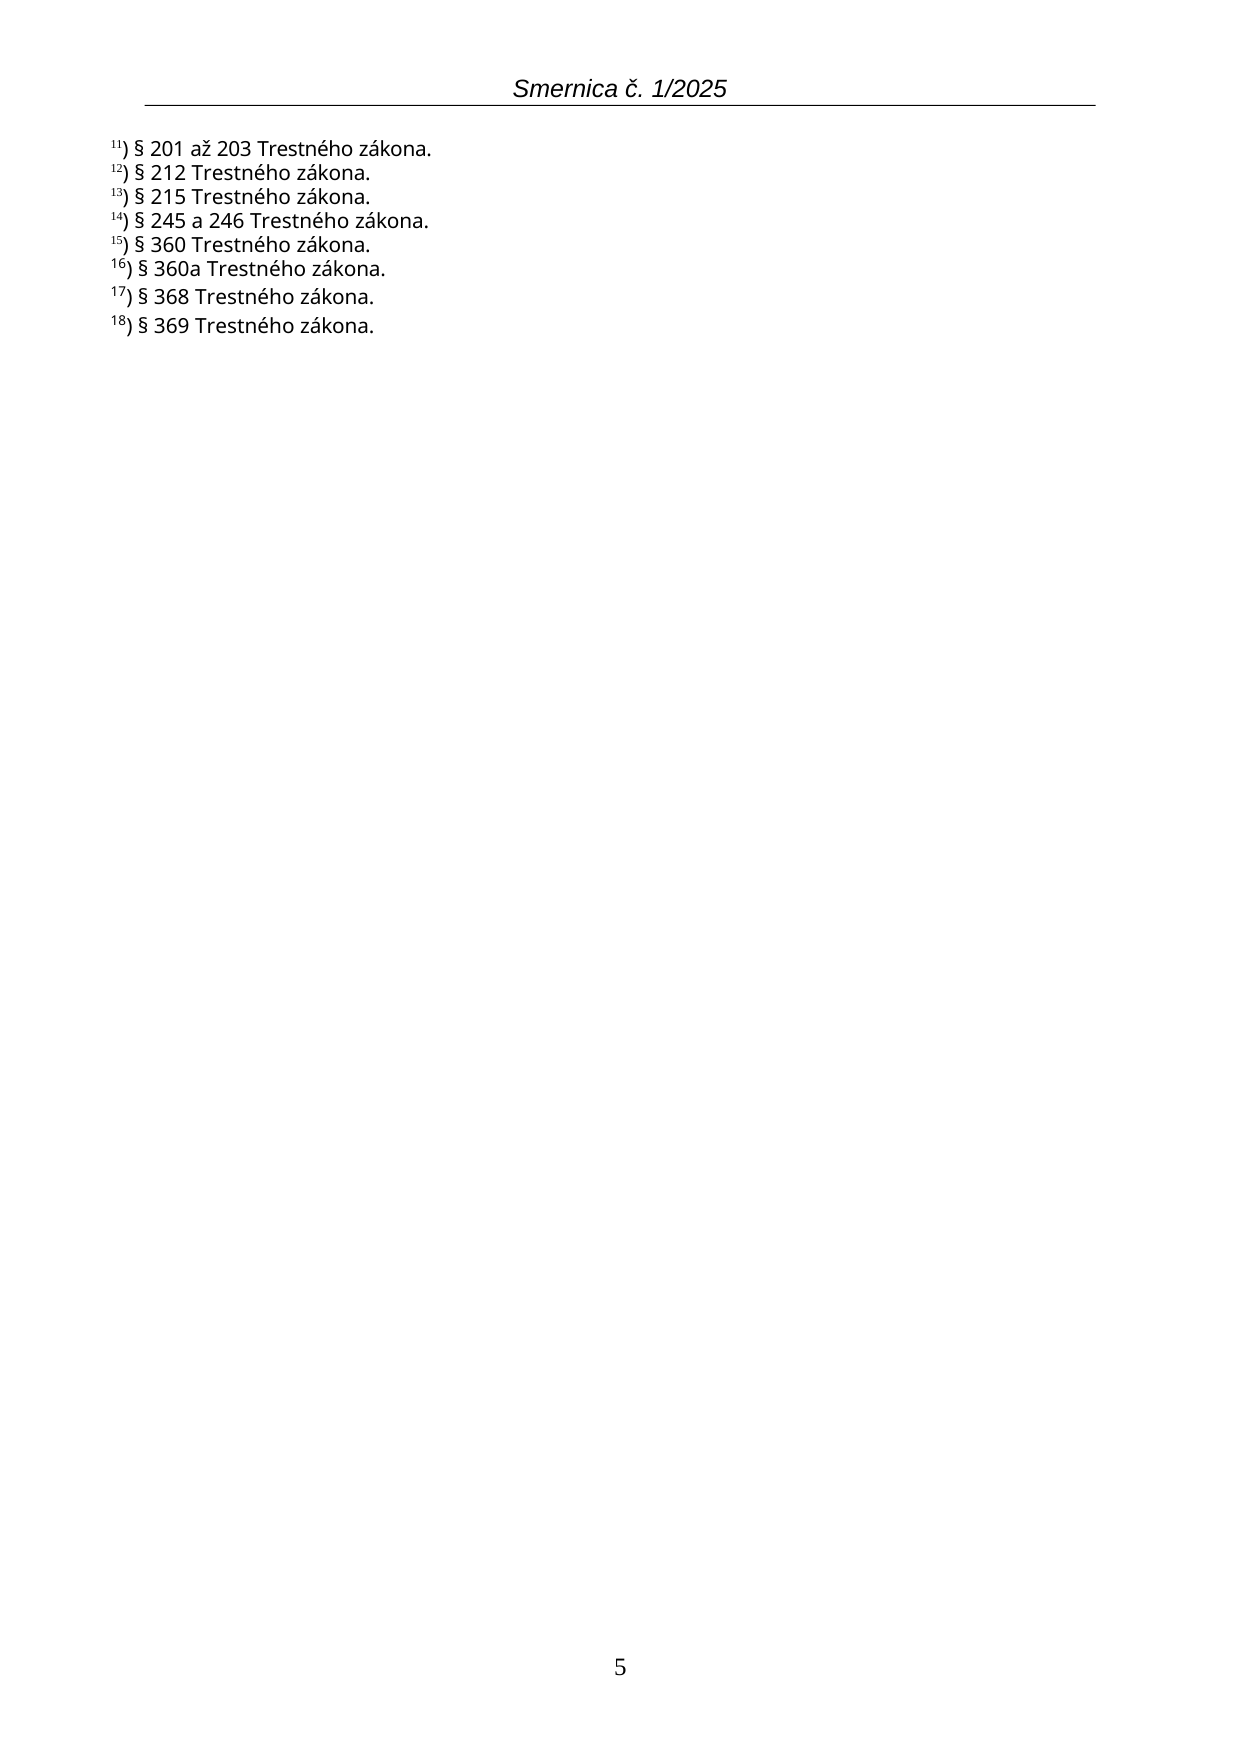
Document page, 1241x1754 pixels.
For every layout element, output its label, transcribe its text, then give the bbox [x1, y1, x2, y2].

text 11) § 201 až 203 Trestného zákona. [110, 137, 1107, 162]
text 12) § 212 Trestného zákona. [110, 162, 1107, 186]
text 18) § 369 Trestného zákona. [110, 311, 1107, 339]
text 17) § 368 Trestného zákona. [110, 281, 1107, 311]
text 15) § 360 Trestného zákona. [110, 233, 1107, 257]
text 14) § 245 a 246 Trestného zákona. [110, 209, 1107, 233]
text 13) § 215 Trestného zákona. [110, 186, 1107, 209]
text 16) § 360a Trestného zákona. [110, 257, 1107, 281]
